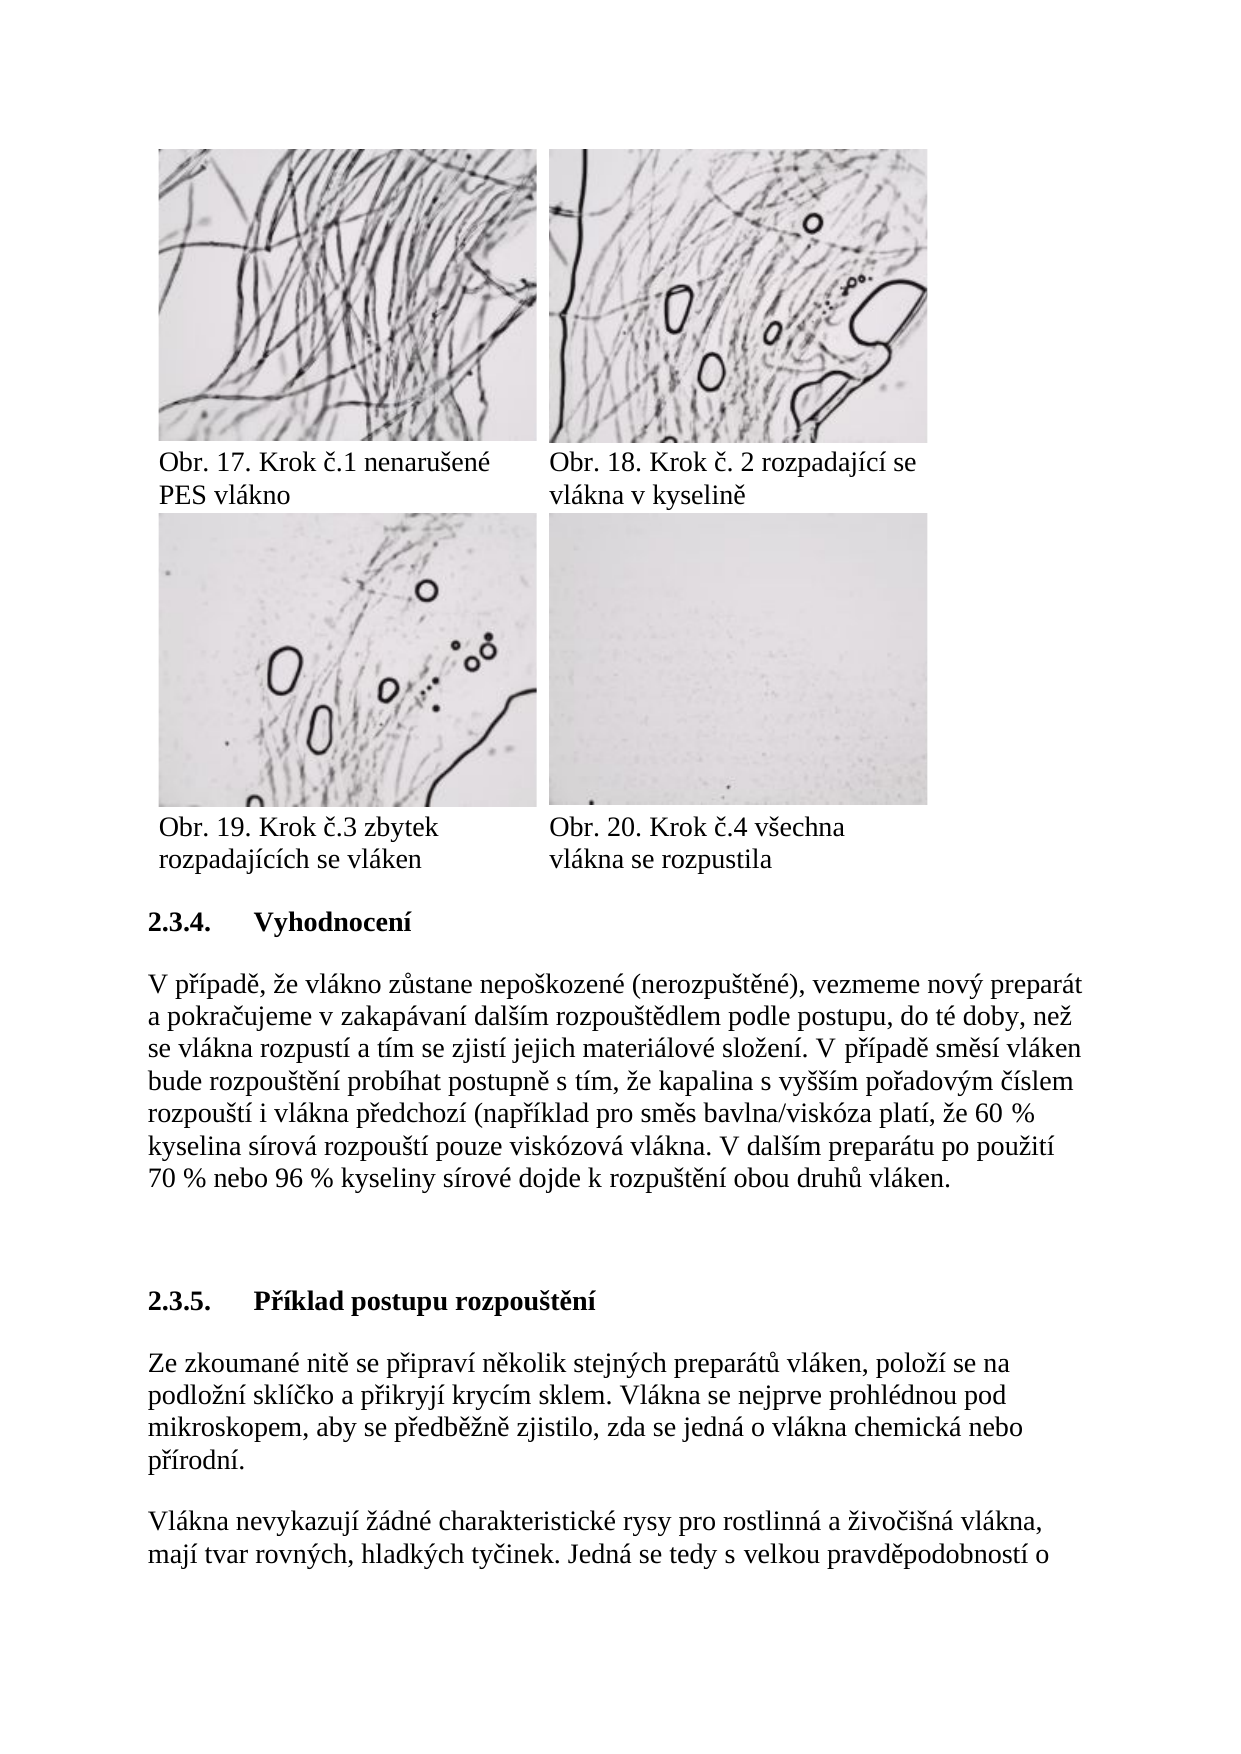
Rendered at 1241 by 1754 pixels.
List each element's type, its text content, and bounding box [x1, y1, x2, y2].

picture [549, 149, 928, 443]
table_cell Obr. 20. Krok č.4 všechna vlákna se rozpustila [537, 808, 927, 876]
text 2.3.4. Vyhodnocení [148, 905, 1093, 937]
table_cell Obr. 19. Krok č.3 zbytek rozpadajících se vláken [146, 808, 537, 876]
text Ze zkoumané nitě se připraví několik stejných preparátů vláken, položí se na podložní sklíčko a přikryjí krycím sklem. Vlákna se nejprve prohlédnou pod mikroskopem, aby se předběžně zjistilo, zda se jedná o vlákna chemická nebo přírodní. [148, 1346, 1093, 1475]
picture [158, 513, 537, 807]
picture [158, 149, 537, 441]
picture [549, 513, 928, 805]
table_cell [146, 512, 537, 808]
table_cell Obr. 18. Krok č. 2 rozpadající se vlákna v kyselině [537, 444, 927, 512]
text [148, 1504, 1093, 1569]
table_cell [537, 512, 927, 808]
table_cell Obr. 17. Krok č.1 nenarušené PES vlákno [146, 444, 537, 512]
text 2.3.5. Příklad postupu rozpouštění [148, 1284, 1093, 1317]
table_header [537, 148, 927, 444]
text V případě, že vlákno zůstane nepoškozené (nerozpuštěné), vezmeme nový preparát a pokračujeme v zakapávaní dalším rozpouštědlem podle postupu, do té doby, než se vlákna rozpustí a tím se zjistí jejich materiálové složení. V případě směsí vláken bude rozpouštění probíhat postupně s tím, že kapalina s vyšším pořadovým číslem rozpouští i vlákna předchozí (například pro směs bavlna/viskóza platí, že 60 % kyselina sírová rozpouští pouze viskózová vlákna. V dalším preparátu po použití 70 % nebo 96 % kyseliny sírové dojde k rozpuštění obou druhů vláken. [148, 967, 1093, 1193]
table_header [146, 148, 537, 444]
